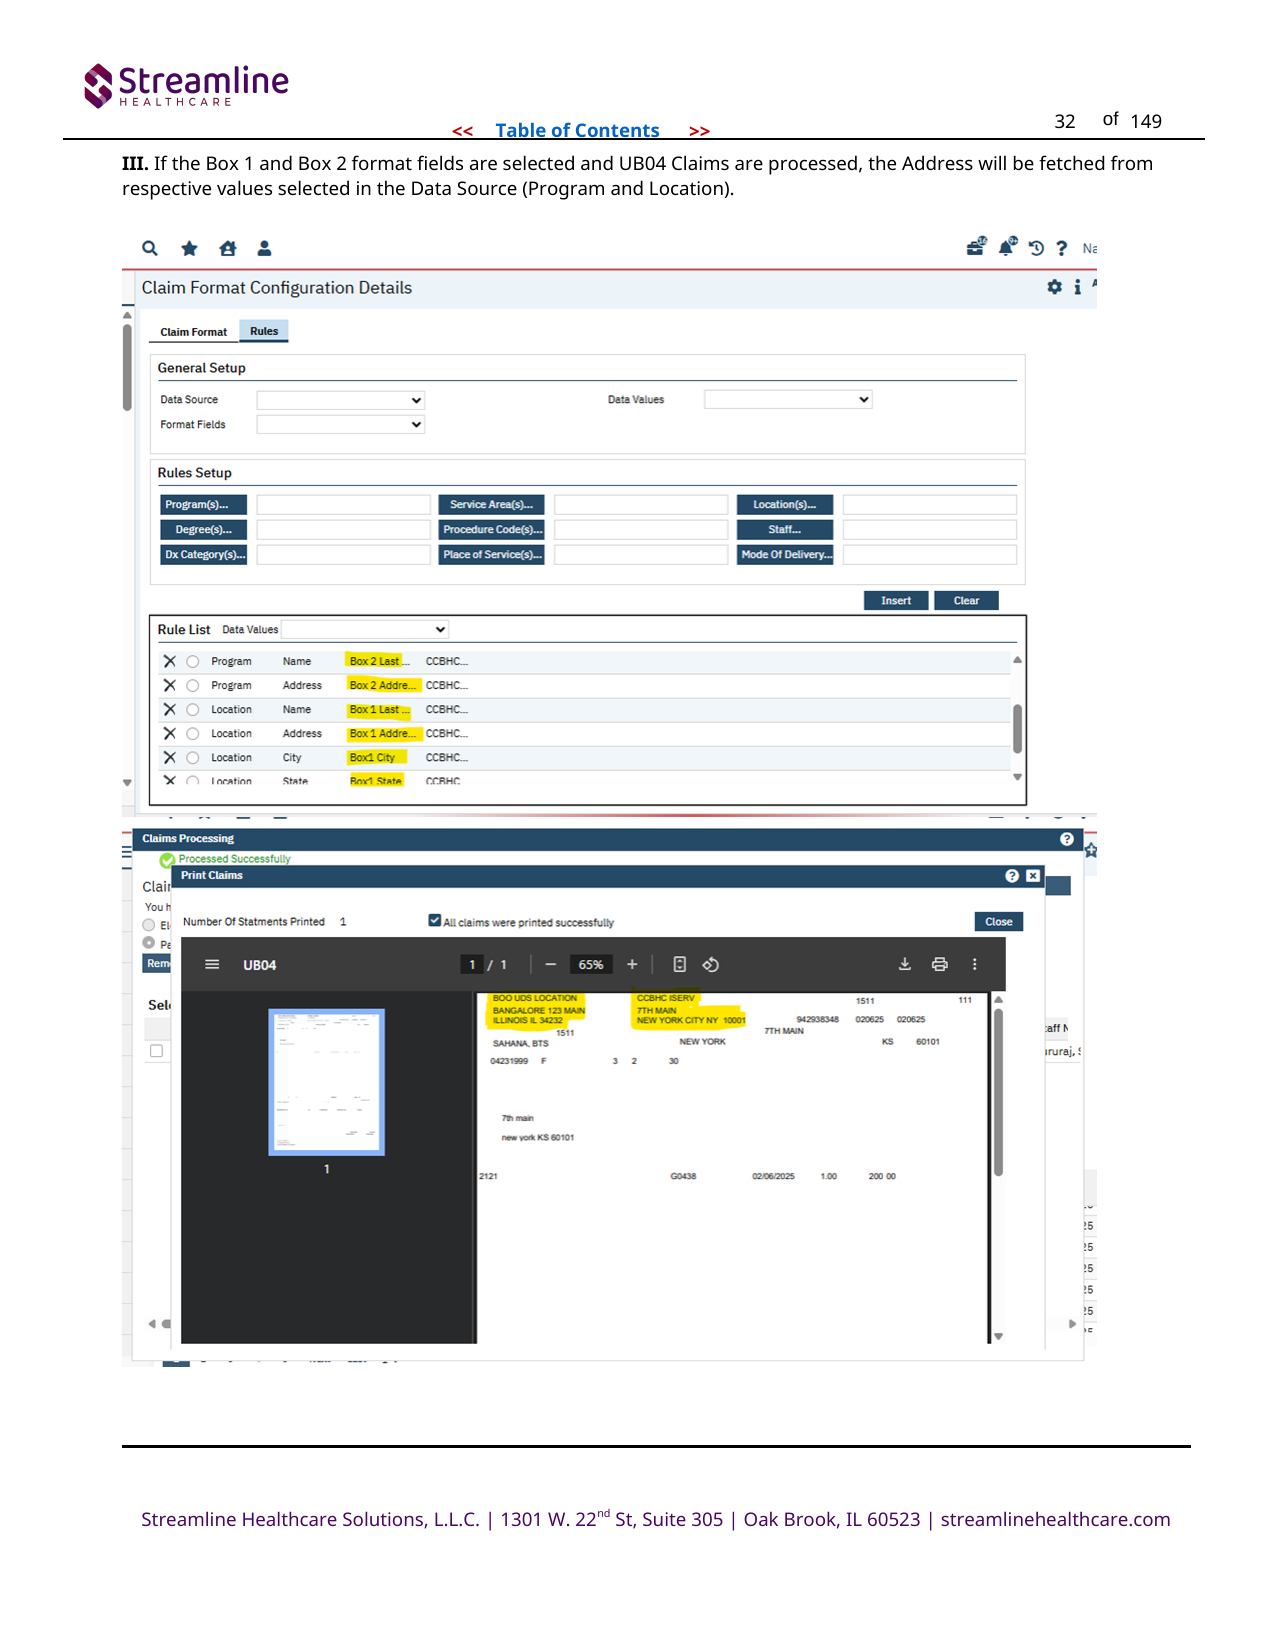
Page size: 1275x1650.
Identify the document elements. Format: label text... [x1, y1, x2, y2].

picture [121, 229, 1097, 1367]
text III. If the Box 1 and Box 2 format fields are selected and UB04 Claims are processed, the Address will be fetched from respective values selected in the Data Source (Program and Location). [122, 150, 1191, 201]
picture [71, 41, 302, 131]
